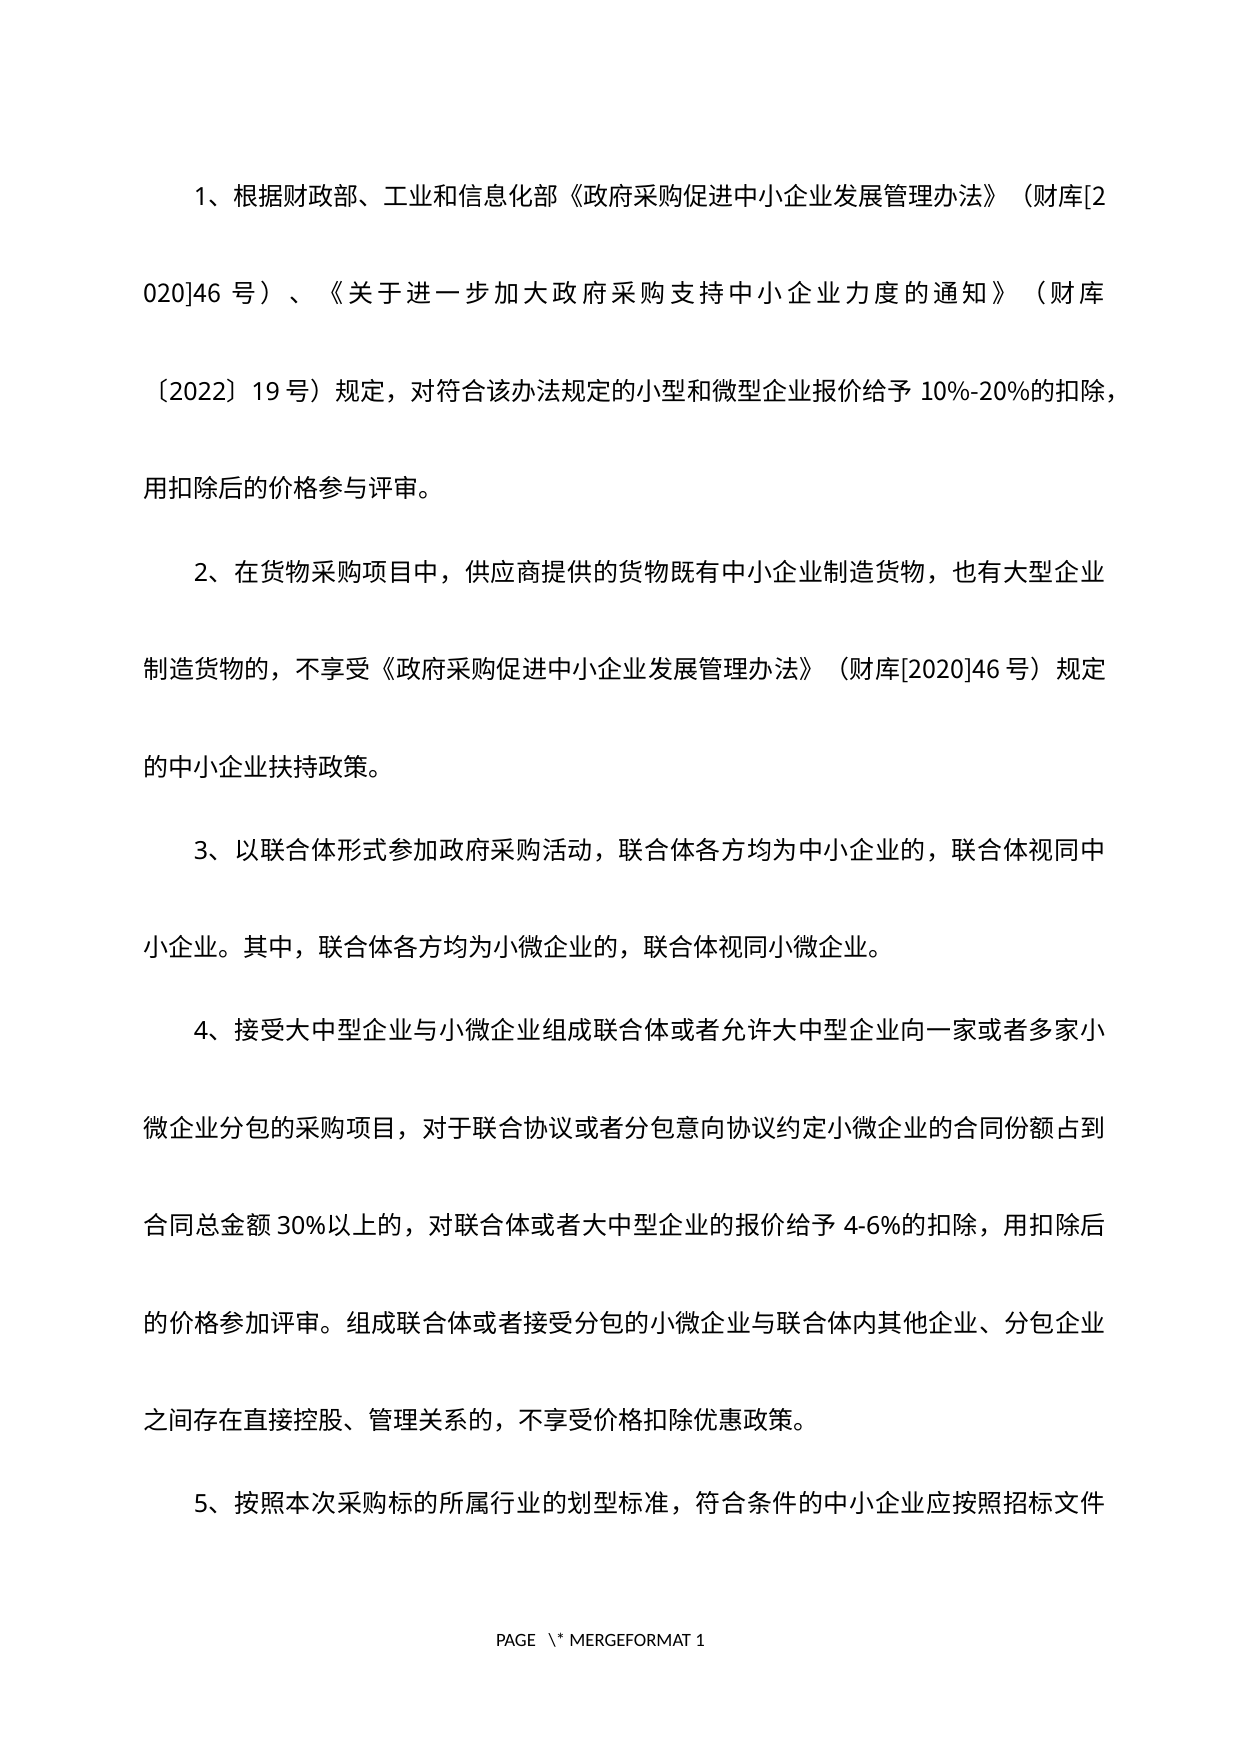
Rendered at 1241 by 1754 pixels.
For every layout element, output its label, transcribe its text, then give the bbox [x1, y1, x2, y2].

text 2、在货物采购项目中，供应商提供的货物既有中小企业制造货物，也有大型企业制造货物的，不享受《政府采购促进中小企业发展管理办法》（财库[2020]46号）规定的中小企业扶持政策。 [144, 538, 1106, 798]
text 3、以联合体形式参加政府采购活动，联合体各方均为中小企业的，联合体视同中小企业。其中，联合体各方均为小微企业的，联合体视同小微企业。 [144, 816, 1106, 978]
text 4、接受大中型企业与小微企业组成联合体或者允许大中型企业向一家或者多家小微企业分包的采购项目，对于联合协议或者分包意向协议约定小微企业的合同份额占到合同总金额30%以上的，对联合体或者大中型企业的报价给予4-6%的扣除，用扣除后的价格参加评审。组成联合体或者接受分包的小微企业与联合体内其他企业、分包企业之间存在直接控股、管理关系的，不享受价格扣除优惠政策。 [144, 996, 1106, 1451]
text 1、根据财政部、工业和信息化部《政府采购促进中小企业发展管理办法》（财库[2020]46号）、《关于进一步加大政府采购支持中小企业力度的通知》（财库〔2022〕19号）规定，对符合该办法规定的小型和微型企业报价给予10%-20%的扣除，用扣除后的价格参与评审。 [144, 162, 1106, 519]
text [144, 1469, 1106, 1534]
